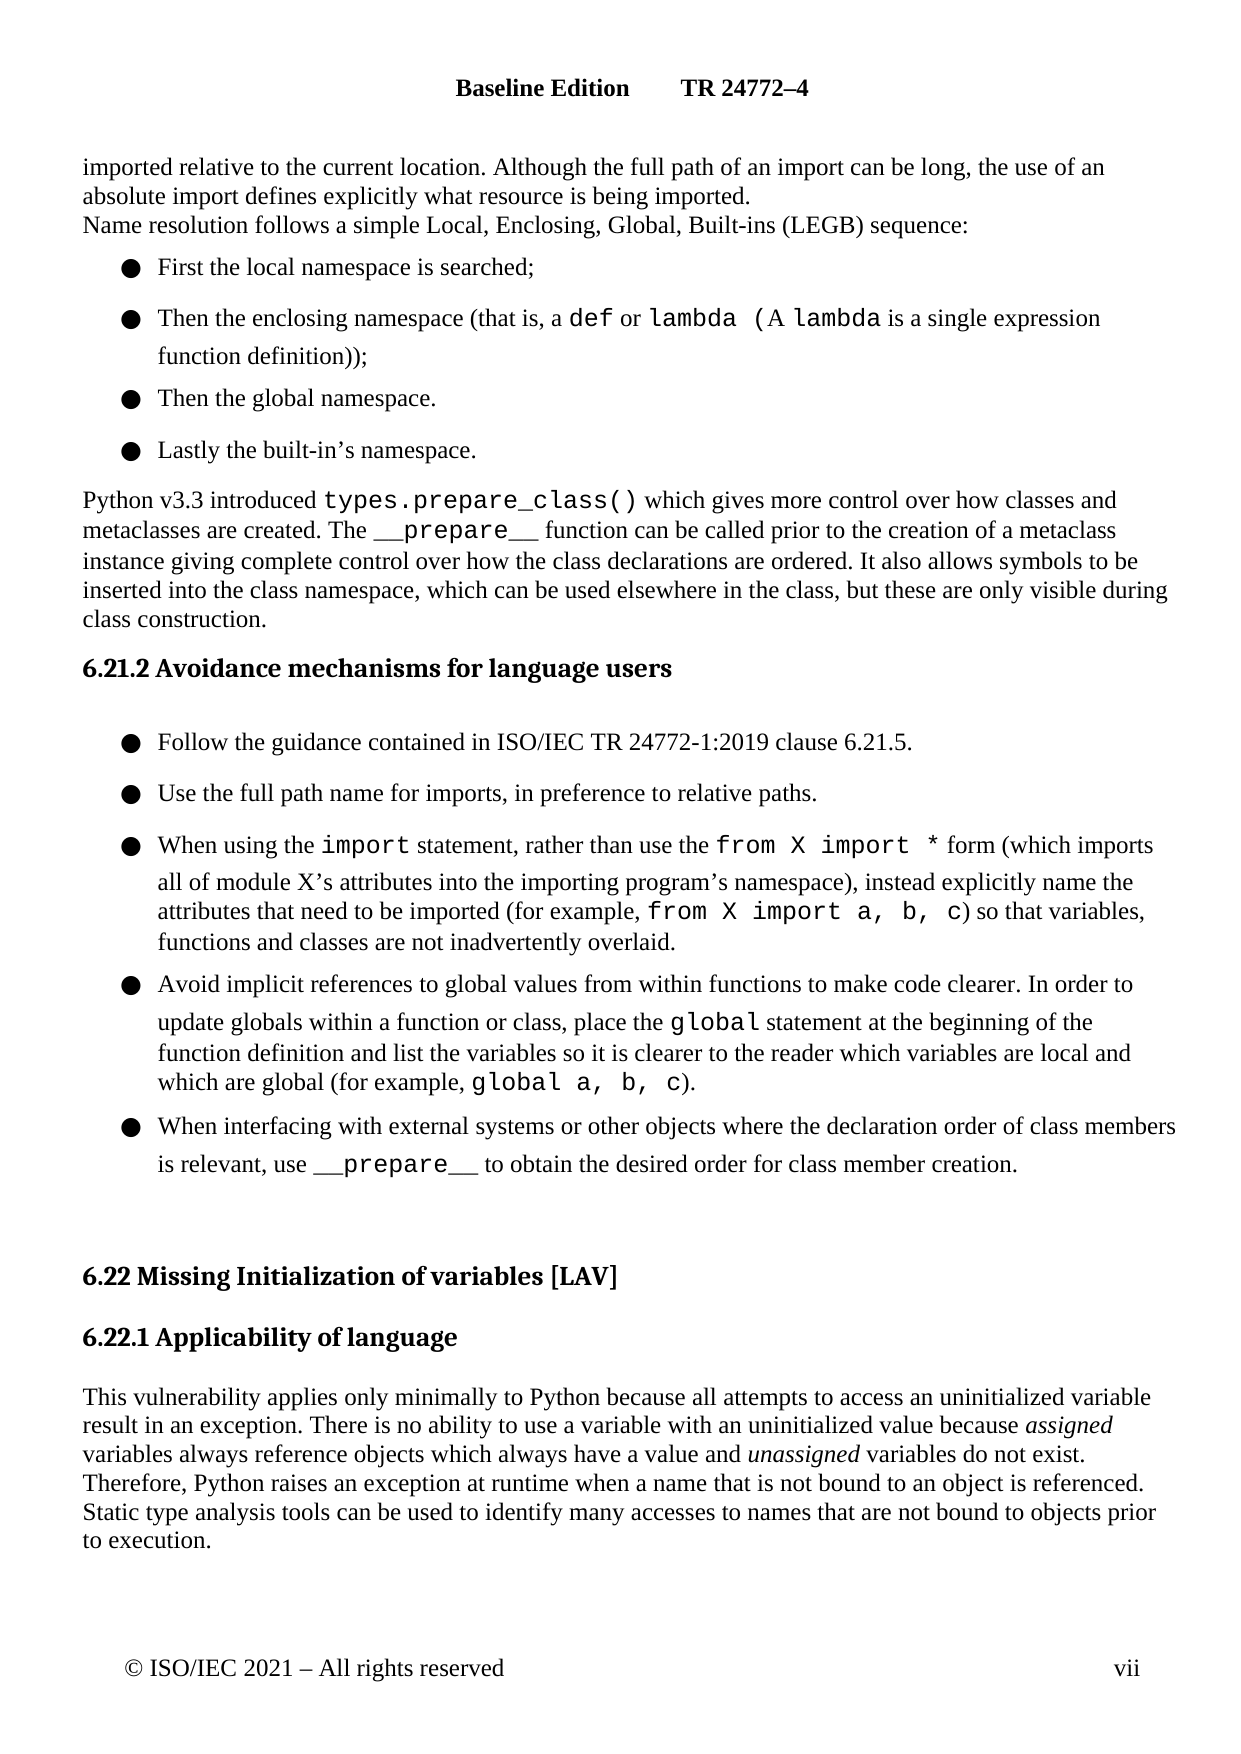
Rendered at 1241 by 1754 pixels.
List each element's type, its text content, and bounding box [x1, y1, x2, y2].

list Then the global namespace. [120, 370, 1182, 421]
list Avoid implicit references to global values from within functions to make code clearer. In order to update globals within a function or class, place the global statement at the beginning of the function definition and list the variables so it is clearer to the reader which variables are local and which are global (for example, global a, b, c). [120, 956, 1182, 1097]
text Static type analysis tools can be used to identify many accesses to names that are not bound to objects prior to execution. [82, 1497, 1182, 1554]
text Name resolution follows a simple Local, Enclosing, Global, Built-ins (LEGB) sequence: [82, 210, 1182, 238]
subtitle 6.22 Missing Initialization of variables [LAV] [82, 1261, 1182, 1292]
list When using the import statement, rather than use the from X import * form (which imports all of module X’s attributes into the importing program’s namespace), instead explicitly name the attributes that need to be imported (for example, from X import a, b, c) so that variables, functions and classes are not inadvertently overlaid. [120, 816, 1182, 956]
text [82, 152, 1182, 210]
list First the local namespace is searched; [120, 238, 1182, 290]
text Python v3.3 introduced types.prepare_class() which gives more control over how classes and metaclasses are created. The __prepare__ function can be called prior to the creation of a metaclass instance giving complete control over how the class declarations are ordered. It also allows symbols to be inserted into the class namespace, which can be used elsewhere in the class, but these are only visible during class construction. [82, 485, 1182, 633]
list Then the enclosing namespace (that is, a def or lambda (A lambda is a single expression function definition)); [120, 290, 1182, 370]
subtitle 6.22.1 Applicability of language [82, 1322, 1182, 1353]
list Use the full path name for imports, in preference to relative paths. [120, 765, 1182, 816]
list Follow the guidance contained in ISO/IEC TR 24772-1:2019 clause 6.21.5. [120, 714, 1182, 765]
text This vulnerability applies only minimally to Python because all attempts to access an uninitialized variable result in an exception. There is no ability to use a variable with an uninitialized value because assigned variables always reference objects which always have a value and unassigned variables do not exist. Therefore, Python raises an exception at runtime when a name that is not bound to an object is referenced. [82, 1382, 1182, 1497]
subtitle 6.21.2 Avoidance mechanisms for language users [82, 653, 1182, 685]
list Lastly the built-in’s namespace. [120, 421, 1182, 472]
list When interfacing with external systems or other objects where the declaration order of class members is relevant, use __prepare__ to obtain the desired order for class member creation. [120, 1097, 1182, 1179]
